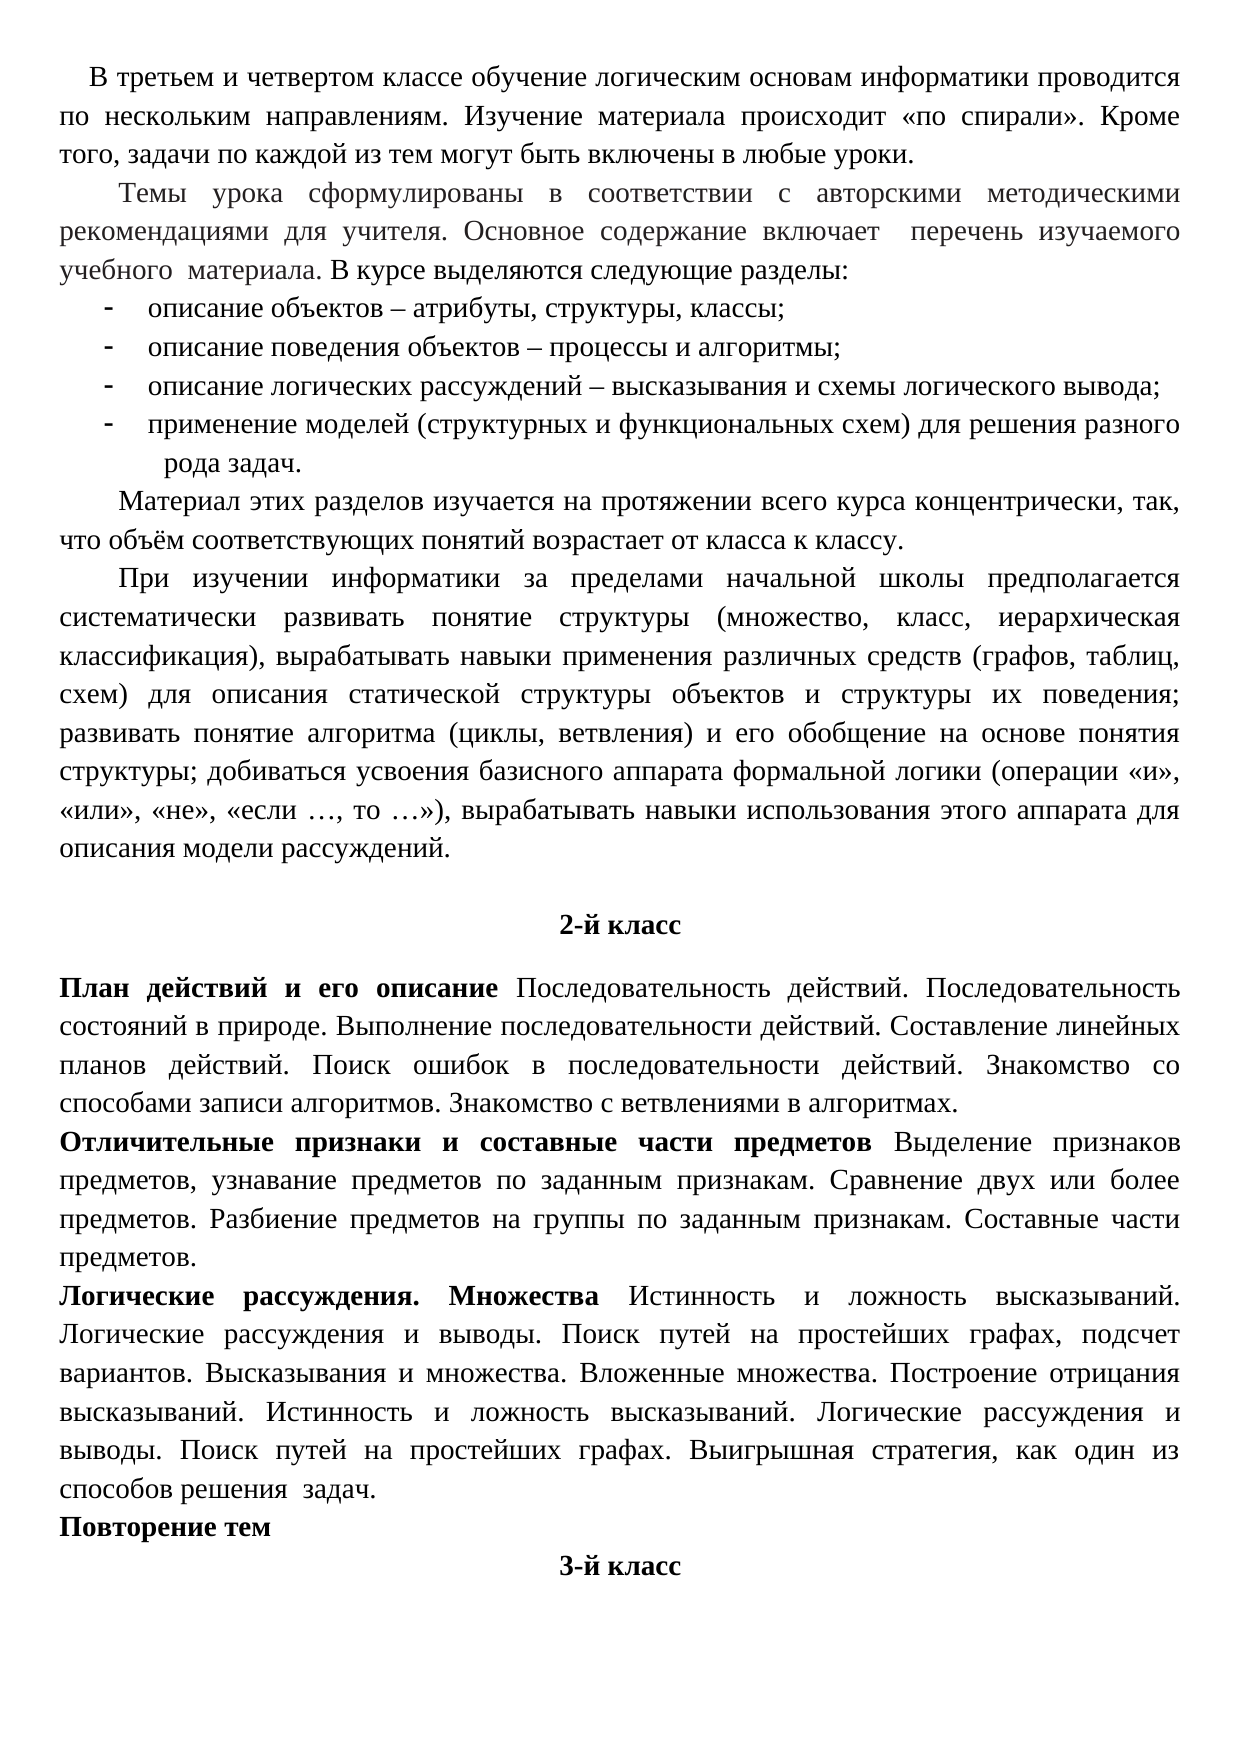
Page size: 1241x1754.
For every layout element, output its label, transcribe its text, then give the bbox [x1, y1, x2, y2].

text Повторение тем [59, 1509, 1181, 1543]
text В третьем и четвертом классе обучение логическим основам информатики проводится по нескольким направлениям. Изучение материала происходит «по спирали». Кроме того, задачи по каждой из тем могут быть включены в любые уроки. [59, 59, 1181, 170]
list применение моделей (структурных и функциональных схем) для решения разного рода задач. [103, 406, 1181, 478]
text 2-й класс [59, 907, 1181, 941]
list описание логических рассуждений – высказывания и схемы логического вывода; [103, 368, 1181, 401]
text При изучении информатики за пределами начальной школы предполагается систематически развивать понятие структуры (множество, класс, иерархическая классификация), вырабатывать навыки применения различных средств (графов, таблиц, схем) для описания статической структуры объектов и структуры их поведения; развивать понятие алгоритма (циклы, ветвления) и его обобщение на основе понятия структуры; добиваться усвоения базисного аппарата формальной логики (операции «и», «или», «не», «если …, то …»), вырабатывать навыки использования этого аппарата для описания модели рассуждений. [59, 561, 1181, 864]
text Отличительные признаки и составные части предметов Выделение признаков предметов, узнавание предметов по заданным признакам. Сравнение двух или более предметов. Разбиение предметов на группы по заданным признакам. Составные части предметов. [59, 1124, 1181, 1273]
list описание поведения объектов – процессы и алгоритмы; [103, 329, 1181, 363]
list описание объектов – атрибуты, структуры, классы; [103, 290, 1181, 324]
text 3-й класс [59, 1548, 1181, 1581]
text План действий и его описание Последовательность действий. Последовательность состояний в природе. Выполнение последовательности действий. Составление линейных планов действий. Поиск ошибок в последовательности действий. Знакомство со способами записи алгоритмов. Знакомство с ветвлениями в алгоритмах. [59, 970, 1181, 1119]
text Темы урока сформулированы в соответствии с авторскими методическими рекомендациями для учителя. Основное содержание включает перечень изучаемого учебного материала. В курсе выделяются следующие разделы: [59, 175, 1181, 285]
text Материал этих разделов изучается на протяжении всего курса концентрически, так, что объём соответствующих понятий возрастает от класса к классу. [59, 483, 1181, 556]
text Логические рассуждения. Множества Истинность и ложность высказываний. Логические рассуждения и выводы. Поиск путей на простейших графах, подсчет вариантов. Высказывания и множества. Вложенные множества. Построение отрицания высказываний. Истинность и ложность высказываний. Логические рассуждения и выводы. Поиск путей на простейших графах. Выигрышная стратегия, как один из способов решения задач. [59, 1278, 1181, 1504]
